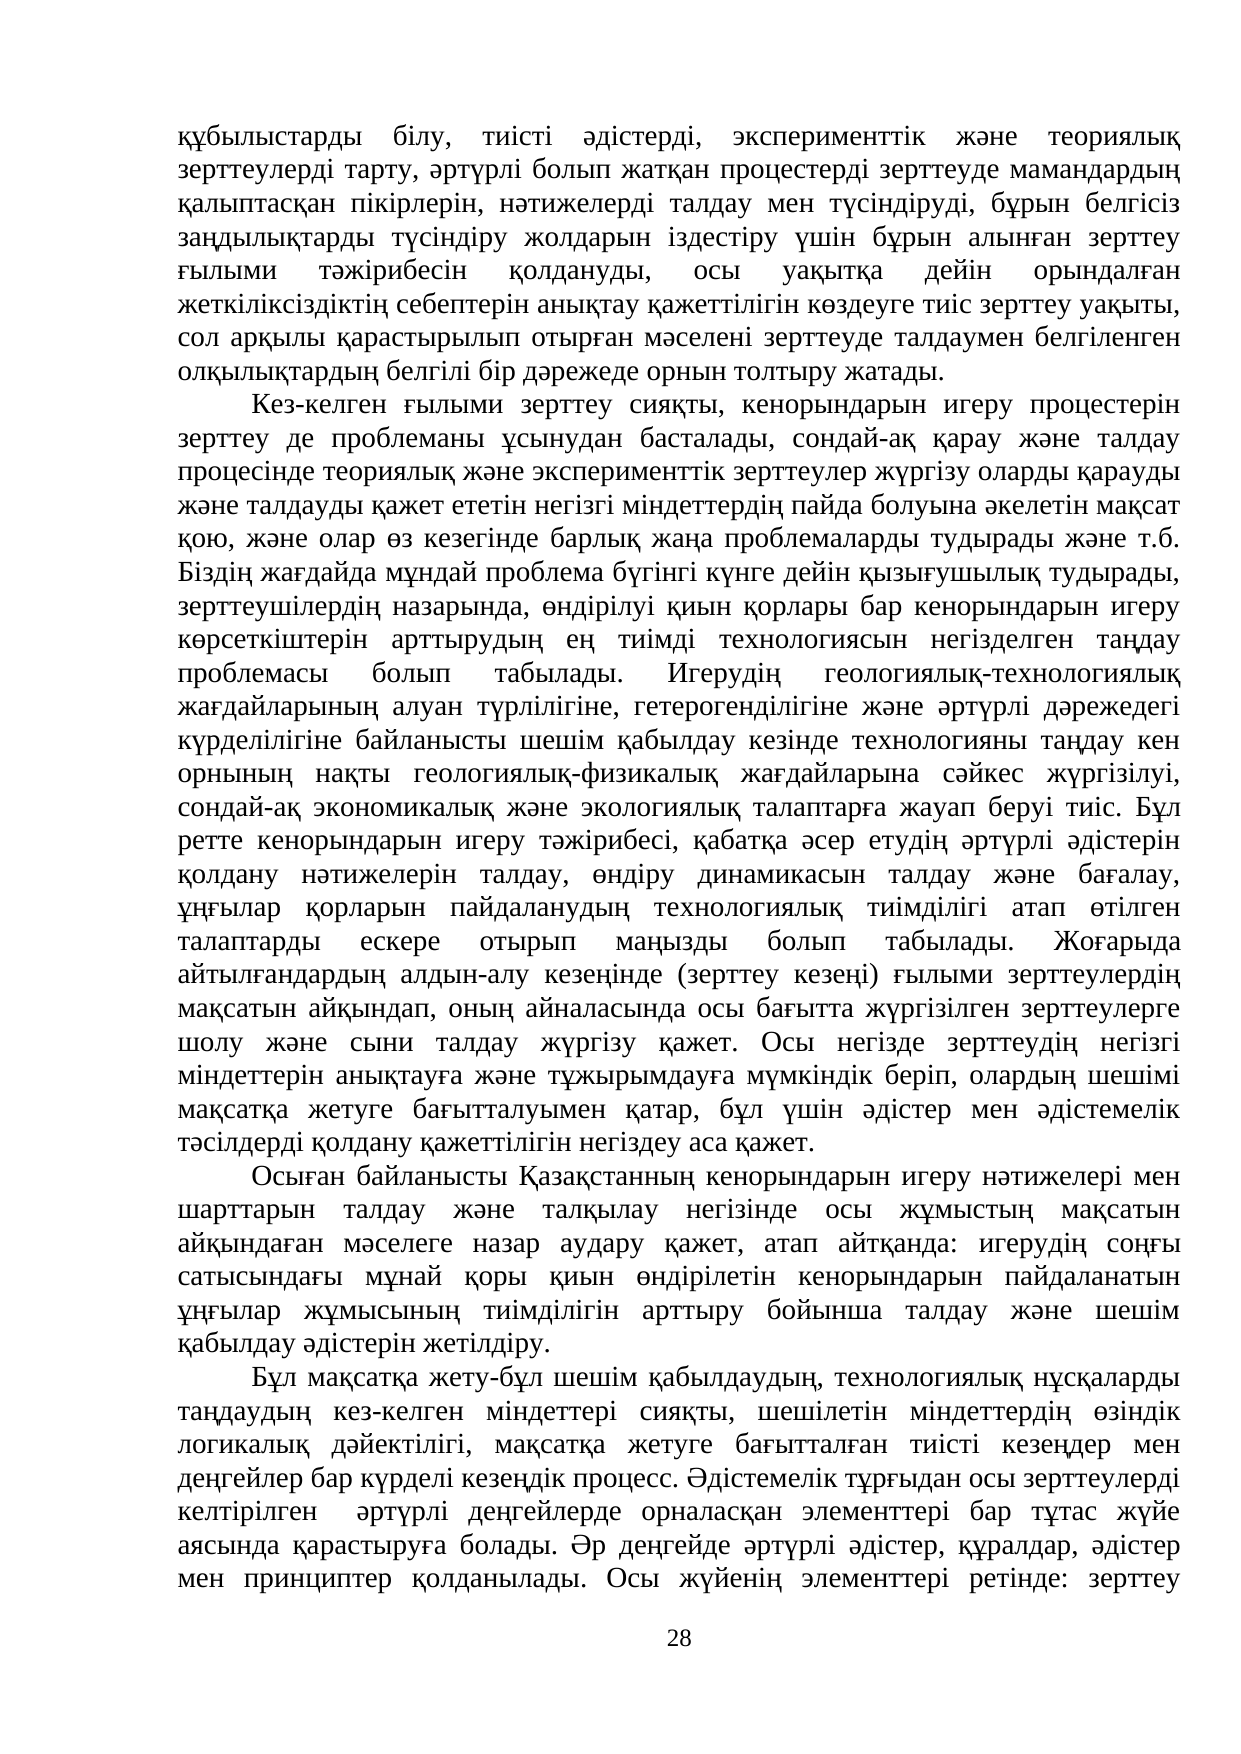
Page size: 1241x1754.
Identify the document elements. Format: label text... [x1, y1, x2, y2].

text Осыған байланысты Қазақстанның кенорындарын игеру нәтижелері мен шарттарын талдау және талқылау негізінде осы жұмыстың мақсатын айқындаған мәселеге назар аудару қажет, атап айтқанда: игерудің соңғы сатысындағы мұнай қоры қиын өндірілетін кенорындарын пайдаланатын ұңғылар жұмысының тиімділігін арттыру бойынша талдау және шешім қабылдау әдістерін жетілдіру. [177, 1158, 1181, 1359]
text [177, 118, 1181, 386]
text Кез-келген ғылыми зерттеу сияқты, кенорындарын игеру процестерін зерттеу де проблеманы ұсынудан басталады, сондай-ақ қарау және талдау процесінде теориялық және эксперименттік зерттеулер жүргізу оларды қарауды және талдауды қажет ететін негізгі міндеттердің пайда болуына әкелетін мақсат қою, және олар өз кезегінде барлық жаңа проблемаларды тудырады және т.б. Біздің жағдайда мұндай проблема бүгінгі күнге дейін қызығушылық тудырады, зерттеушілердің назарында, өндірілуі қиын қорлары бар кенорындарын игеру көрсеткіштерін арттырудың ең тиімді технологиясын негізделген таңдау проблемасы болып табылады. Игерудің геологиялық-технологиялық жағдайларының алуан түрлілігіне, гетерогенділігіне және әртүрлі дәрежедегі күрделілігіне байланысты шешім қабылдау кезінде технологияны таңдау кен орнының нақты геологиялық-физикалық жағдайларына сәйкес жүргізілуі, сондай-ақ экономикалық және экологиялық талаптарға жауап беруі тиіс. Бұл ретте кенорындарын игеру тәжірибесі, қабатқа әсер етудің әртүрлі әдістерін қолдану нәтижелерін талдау, өндіру динамикасын талдау және бағалау, ұңғылар қорларын пайдаланудың технологиялық тиімділігі атап өтілген талаптарды ескере отырып маңызды болып табылады. Жоғарыда айтылғандардың алдын-алу кезеңінде (зерттеу кезеңі) ғылыми зерттеулердің мақсатын айқындап, оның айналасында осы бағытта жүргізілген зерттеулерге шолу және сыни талдау жүргізу қажет. Осы негізде зерттеудің негізгі міндеттерін анықтауға және тұжырымдауға мүмкіндік беріп, олардың шешімі мақсатқа жетуге бағытталуымен қатар, бұл үшін әдістер мен әдістемелік тәсілдерді қолдану қажеттілігін негіздеу аса қажет. [177, 386, 1181, 1158]
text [177, 1359, 1181, 1594]
